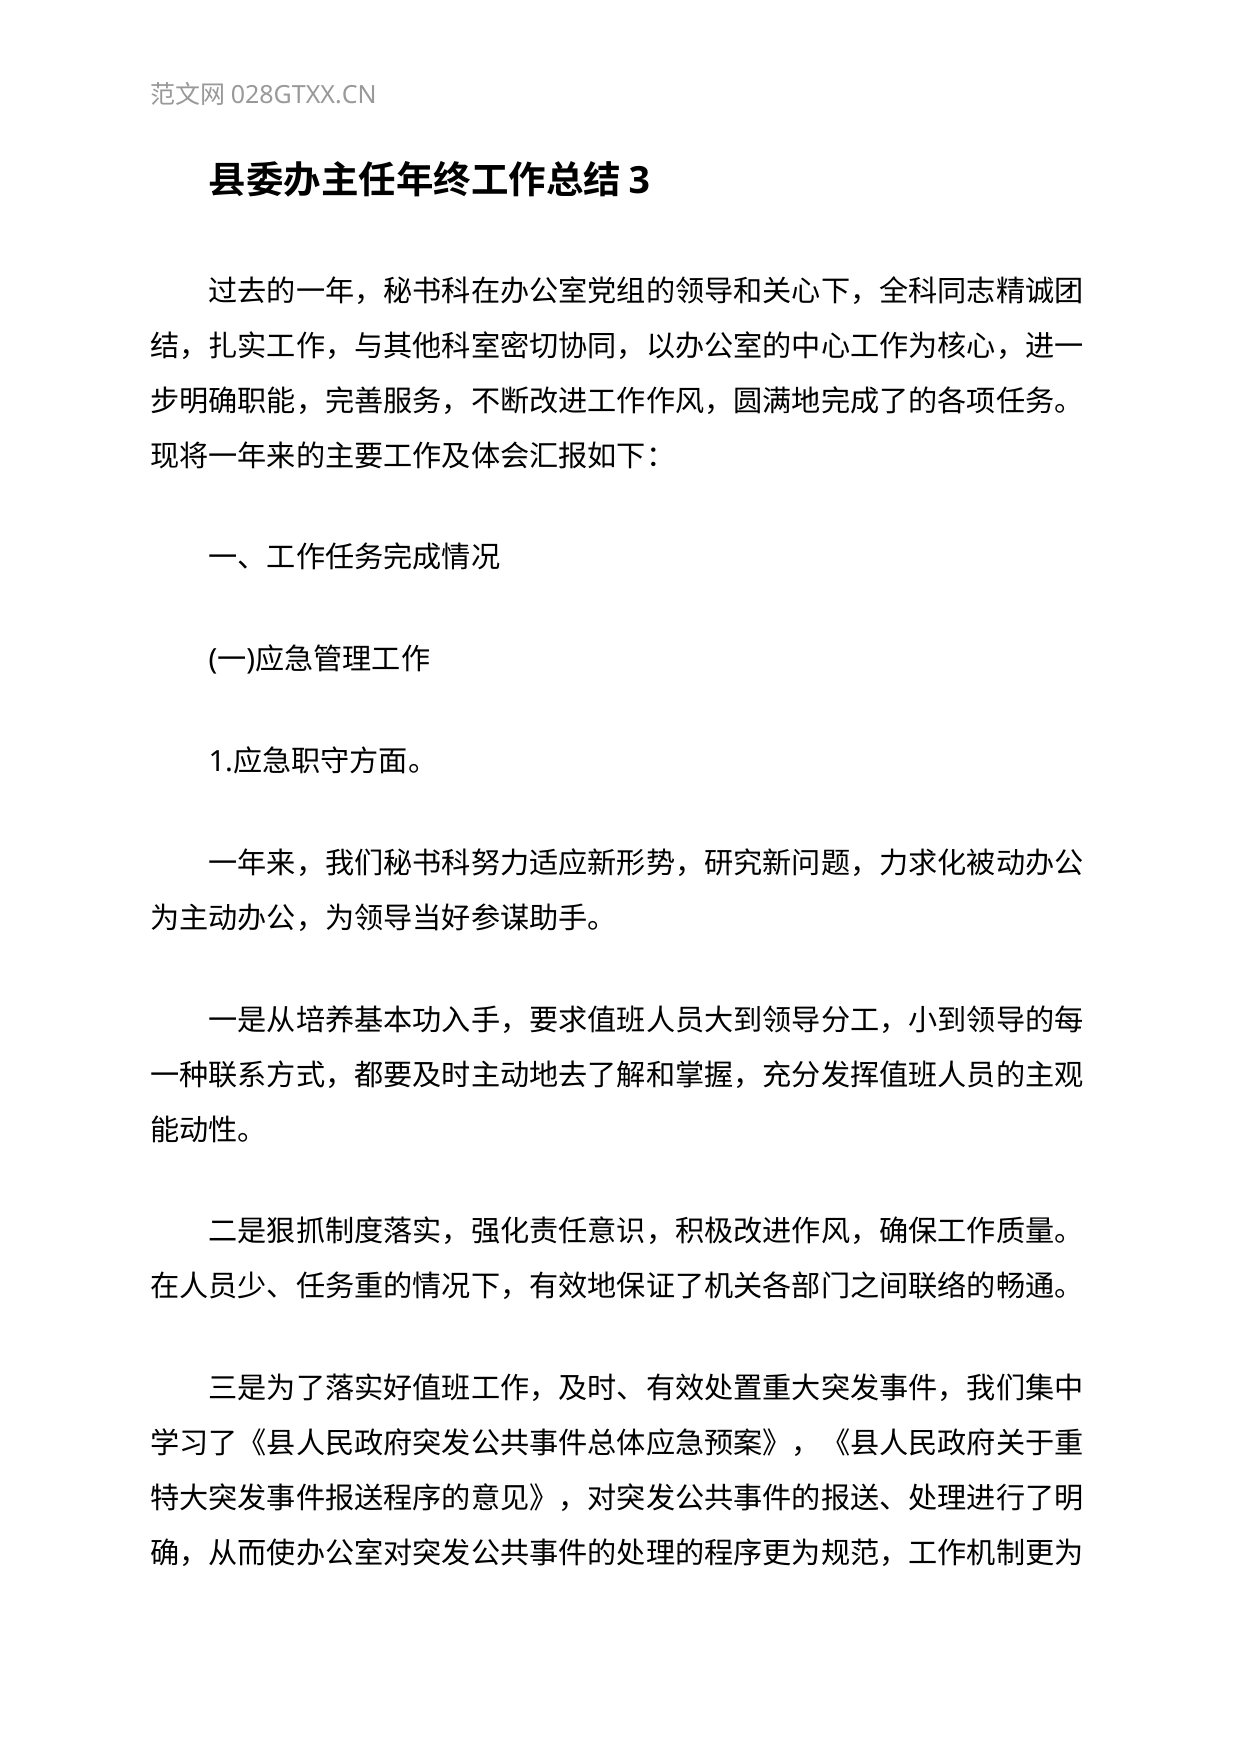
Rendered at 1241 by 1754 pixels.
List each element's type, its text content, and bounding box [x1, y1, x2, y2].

text 一是从培养基本功入手，要求值班人员大到领导分工，小到领导的每一种联系方式，都要及时主动地去了解和掌握，充分发挥值班人员的主观能动性。 [150, 996, 1090, 1148]
text (一)应急管理工作 [150, 636, 1090, 678]
text 二是狠抓制度落实，强化责任意识，积极改进作风，确保工作质量。在人员少、任务重的情况下，有效地保证了机关各部门之间联络的畅通。 [150, 1208, 1090, 1305]
text 县委办主任年终工作总结3 [150, 150, 1090, 204]
text 一年来，我们秘书科努力适应新形势，研究新问题，力求化被动办公为主动办公，为领导当好参谋助手。 [150, 840, 1090, 937]
text 过去的一年，秘书科在办公室党组的领导和关心下，全科同志精诚团结，扎实工作，与其他科室密切协同，以办公室的中心工作为核心，进一步明确职能，完善服务，不断改进工作作风，圆满地完成了的各项任务。现将一年来的主要工作及体会汇报如下： [150, 268, 1090, 474]
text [150, 1365, 1090, 1572]
text 一、工作任务完成情况 [150, 534, 1090, 576]
text 1.应急职守方面。 [150, 738, 1090, 780]
